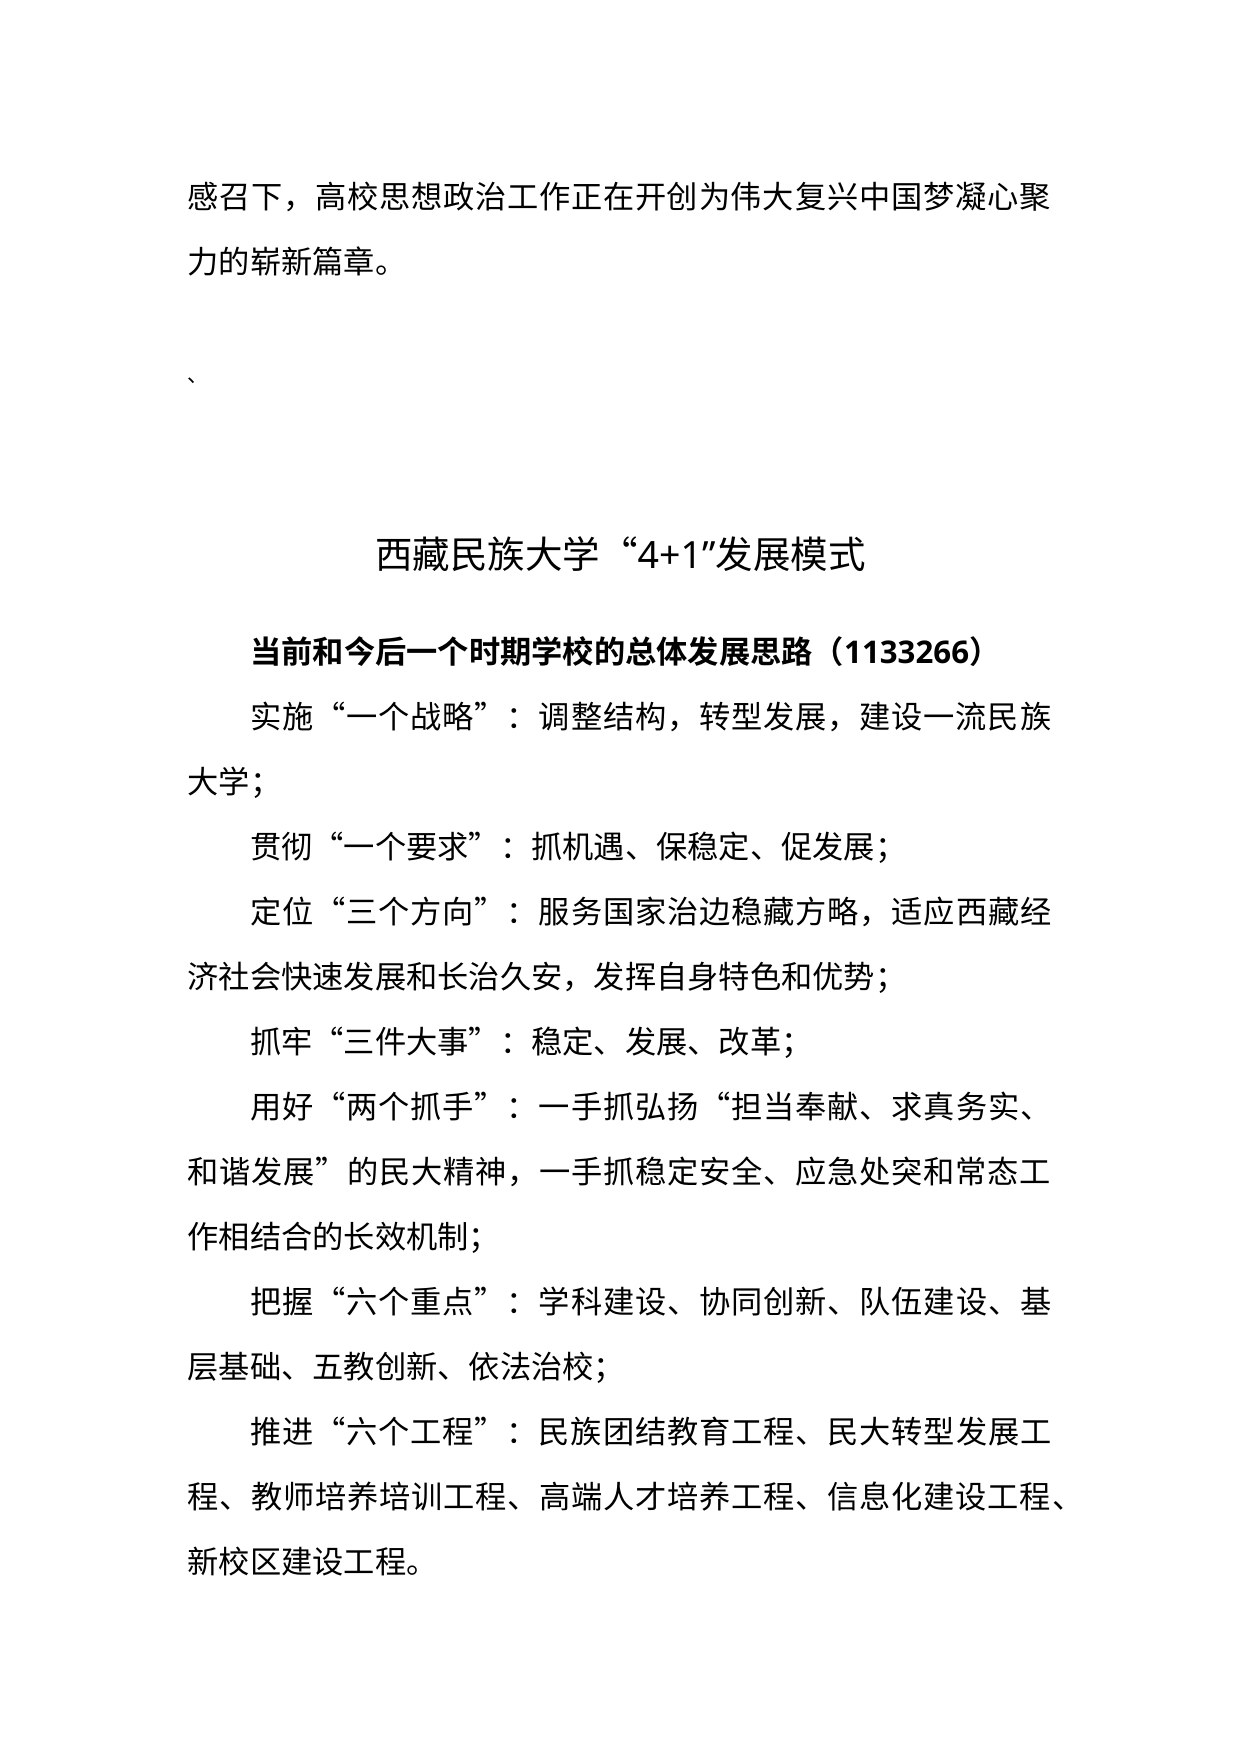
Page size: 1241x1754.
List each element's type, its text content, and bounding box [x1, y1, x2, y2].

text 用好“两个抓手”：一手抓弘扬“担当奉献、求真务实、和谐发展”的民大精神，一手抓稳定安全、应急处突和常态工作相结合的长效机制； [187, 1072, 1053, 1267]
text 抓牢“三件大事”：稳定、发展、改革； [187, 1007, 1053, 1072]
text 实施“一个战略”：调整结构，转型发展，建设一流民族大学； [187, 682, 1053, 812]
text 当前和今后一个时期学校的总体发展思路（1133266） [187, 617, 1053, 682]
text 推进“六个工程”：民族团结教育工程、民大转型发展工程、教师培养培训工程、高端人才培养工程、信息化建设工程、新校区建设工程。 [187, 1397, 1053, 1592]
text 定位“三个方向”：服务国家治边稳藏方略，适应西藏经济社会快速发展和长治久安，发挥自身特色和优势； [187, 877, 1053, 1007]
text 把握“六个重点”：学科建设、协同创新、队伍建设、基层基础、五教创新、依法治校； [187, 1267, 1053, 1397]
text 贯彻“一个要求”：抓机遇、保稳定、促发展； [187, 812, 1053, 877]
text 西藏民族大学“4+1”发展模式 [187, 519, 1053, 584]
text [187, 162, 1053, 292]
text 、 [187, 357, 1053, 389]
